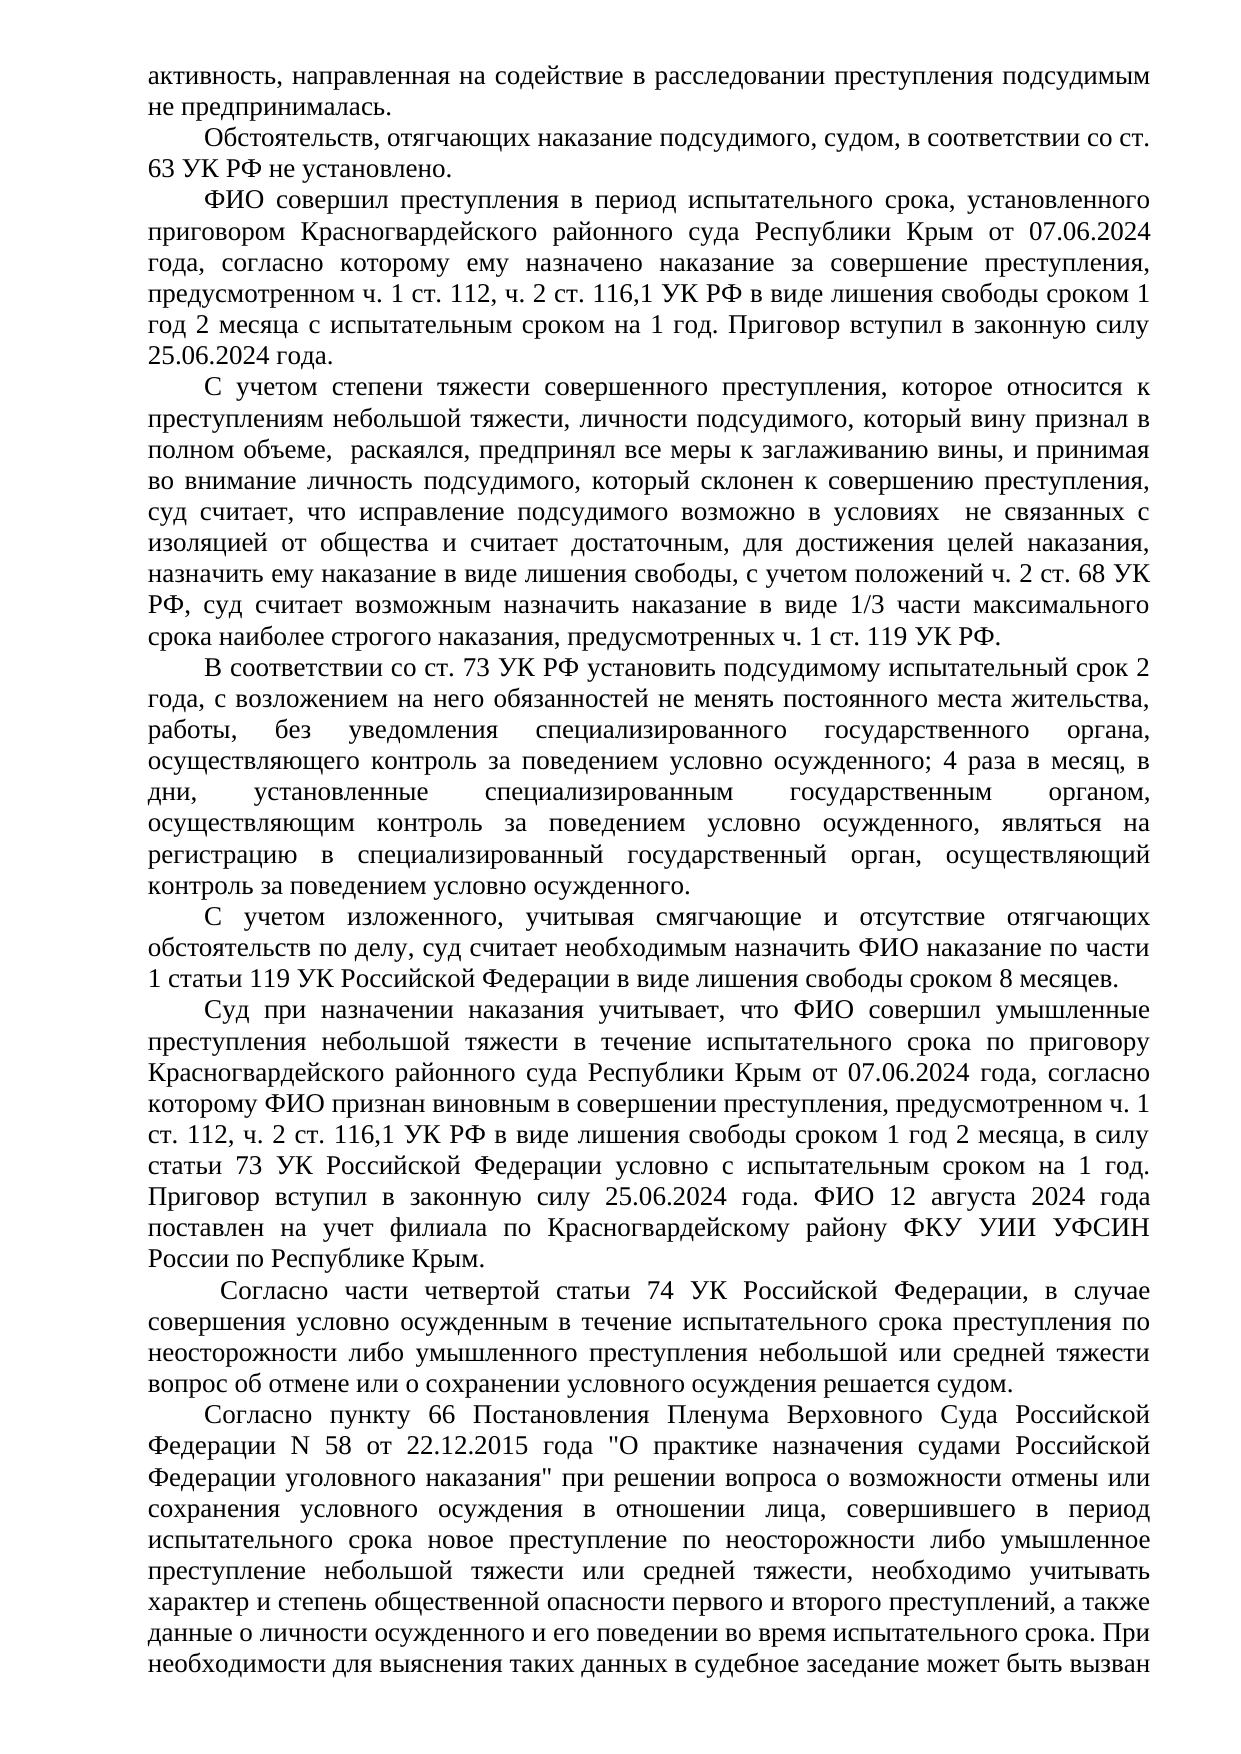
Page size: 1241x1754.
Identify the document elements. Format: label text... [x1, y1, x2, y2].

text Согласно части четвертой статьи 74 УК Российской Федерации, в случае совершения условно осужденным в течение испытательного срока преступления по неосторожности либо умышленного преступления небольшой или средней тяжести вопрос об отмене или о сохранении условного осуждения решается судом. [148, 1274, 1152, 1398]
text Суд при назначении наказания учитывает, что ФИО совершил умышленные преступления небольшой тяжести в течение испытательного срока по приговору Красногвардейского районного суда Республики Крым от 07.06.2024 года, согласно которому ФИО признан виновным в совершении преступления, предусмотренном ч. 1 ст. 112, ч. 2 ст. 116,1 УК РФ в виде лишения свободы сроком 1 год 2 месяца, в силу статьи 73 УК Российской Федерации условно с испытательным сроком на 1 год. Приговор вступил в законную силу 25.06.2024 года. ФИО 12 августа 2024 года поставлен на учет филиала по Красногвардейскому району ФКУ УИИ УФСИН России по Республике Крым. [148, 993, 1152, 1274]
text Обстоятельств, отягчающих наказание подсудимого, судом, в соответствии со ст. 63 УК РФ не установлено. [148, 121, 1152, 184]
text ФИО совершил преступления в период испытательного срока, установленного приговором Красногвардейского районного суда Республики Крым от 07.06.2024 года, согласно которому ему назначено наказание за совершение преступления, предусмотренном ч. 1 ст. 112, ч. 2 ст. 116,1 УК РФ в виде лишения свободы сроком 1 год 2 месяца с испытательным сроком на 1 год. Приговор вступил в законную силу 25.06.2024 года. [148, 184, 1152, 371]
text В соответствии со ст. 73 УК РФ установить подсудимому испытательный срок 2 года, с возложением на него обязанностей не менять постоянного места жительства, работы, без уведомления специализированного государственного органа, осуществляющего контроль за поведением условно осужденного; 4 раза в месяц, в дни, установленные специализированным государственным органом, осуществляющим контроль за поведением условно осужденного, являться на регистрацию в специализированный государственный орган, осуществляющий контроль за поведением условно осужденного. [148, 651, 1152, 900]
text С учетом степени тяжести совершенного преступления, которое относится к преступлениям небольшой тяжести, личности подсудимого, который вину признал в полном объеме, раскаялся, предпринял все меры к заглаживанию вины, и принимая во внимание личность подсудимого, который склонен к совершению преступления, суд считает, что исправление подсудимого возможно в условиях не связанных с изоляцией от общества и считает достаточным, для достижения целей наказания, назначить ему наказание в виде лишения свободы, с учетом положений ч. 2 ст. 68 УК РФ, суд считает возможным назначить наказание в виде 1/3 части максимального срока наиболее строгого наказания, предусмотренных ч. 1 ст. 119 УК РФ. [148, 371, 1152, 651]
text С учетом изложенного, учитывая смягчающие и отсутствие отягчающих обстоятельств по делу, суд считает необходимым назначить ФИО наказание по части 1 статьи 119 УК Российской Федерации в виде лишения свободы сроком 8 месяцев. [148, 900, 1152, 993]
